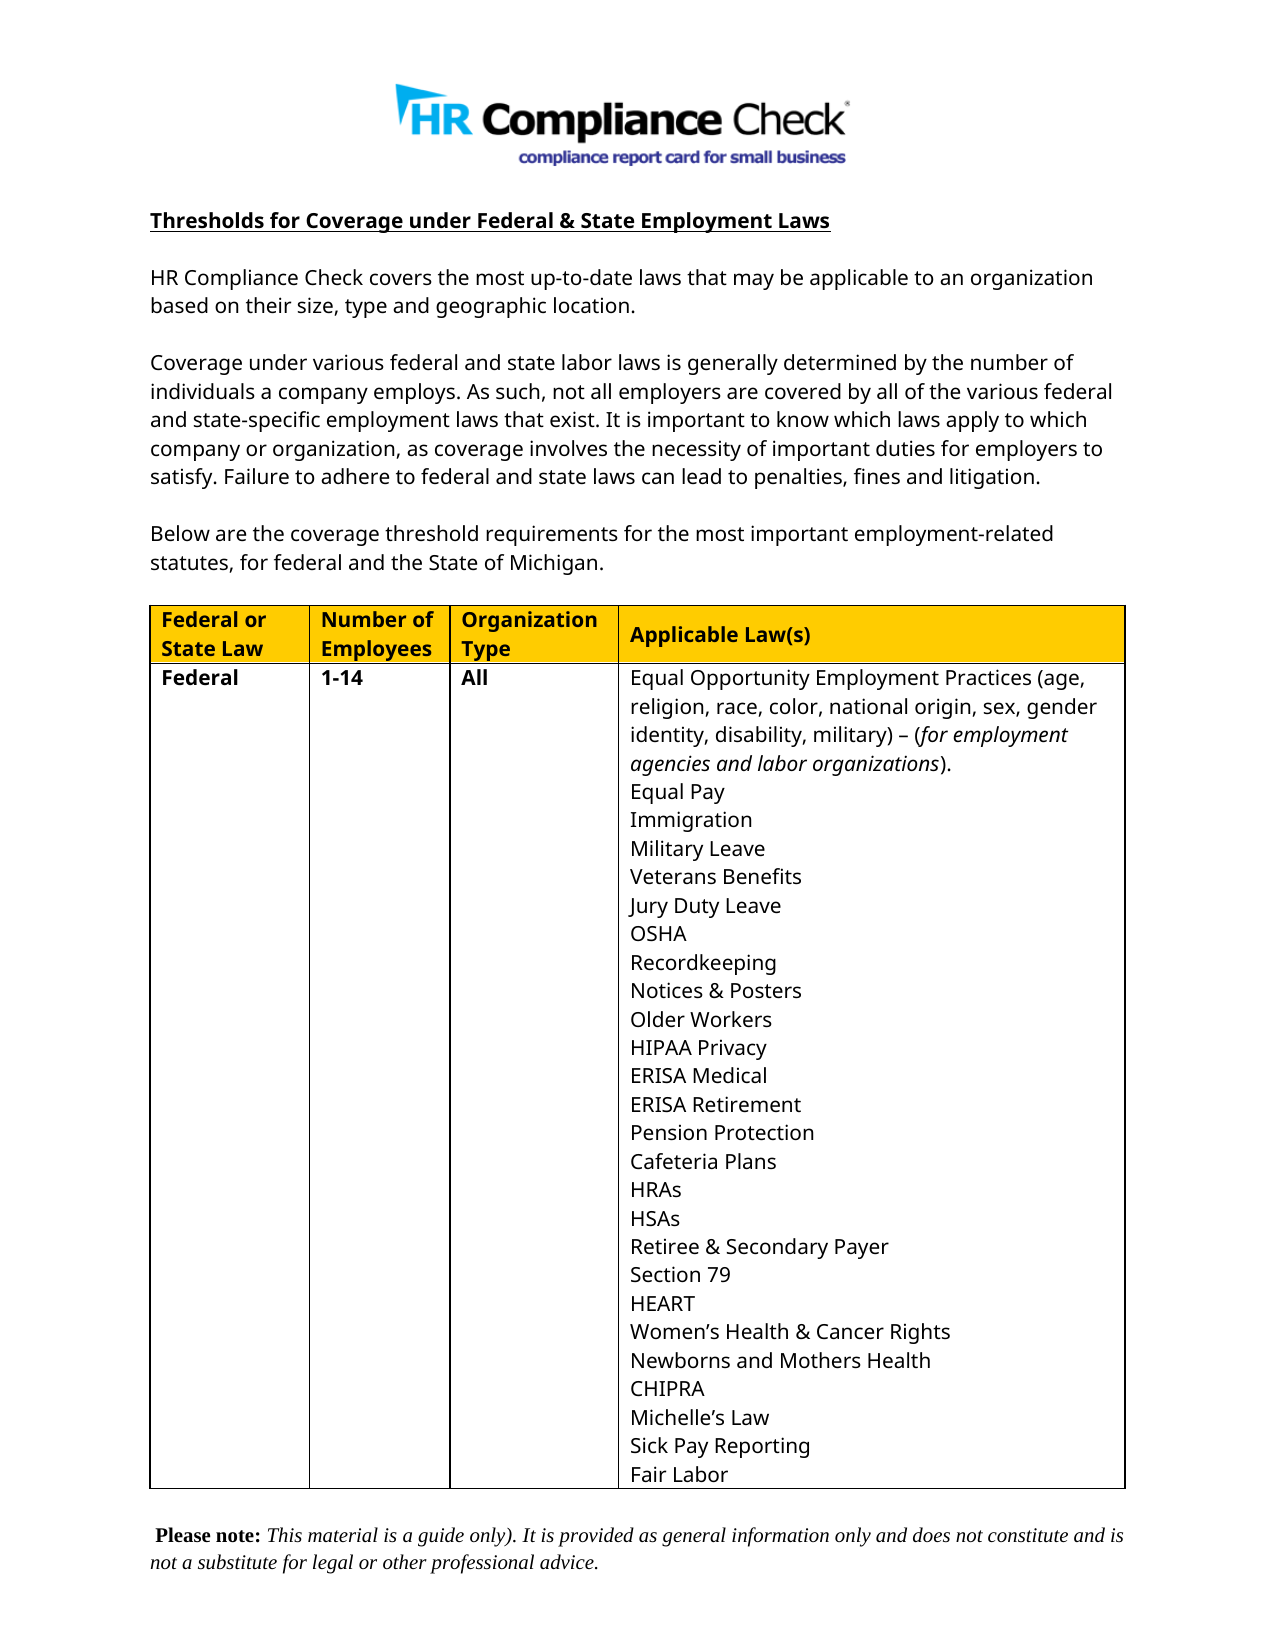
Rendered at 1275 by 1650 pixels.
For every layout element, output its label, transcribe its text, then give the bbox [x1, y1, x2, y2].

text Coverage under various federal and state labor laws is generally determined by the number of individuals a company employs. As such, not all employers are covered by all of the various federal and state-specific employment laws that exist. It is important to know which laws apply to which company or organization, as coverage involves the necessity of important duties for employers to satisfy. Failure to adhere to federal and state laws can lead to penalties, fines and litigation. [150, 348, 1125, 491]
table_cell All [451, 664, 618, 1488]
text Below are the coverage threshold requirements for the most important employment-related statutes, for federal and the State of Michigan. [150, 519, 1125, 576]
text HR Compliance Check covers the most up-to-date laws that may be applicable to an organization based on their size, type and geographic location. [150, 263, 1125, 320]
table_header Federal or State Law [151, 606, 309, 662]
text Thresholds for Coverage under Federal & State Employment Laws [150, 206, 1125, 235]
table_header Applicable Law(s) [619, 606, 1124, 662]
table_cell Federal [151, 664, 309, 1488]
picture [388, 75, 862, 178]
table_header Organization Type [451, 606, 618, 662]
table_header Number of Employees [310, 606, 449, 662]
table_cell 1-14 [310, 664, 449, 1488]
